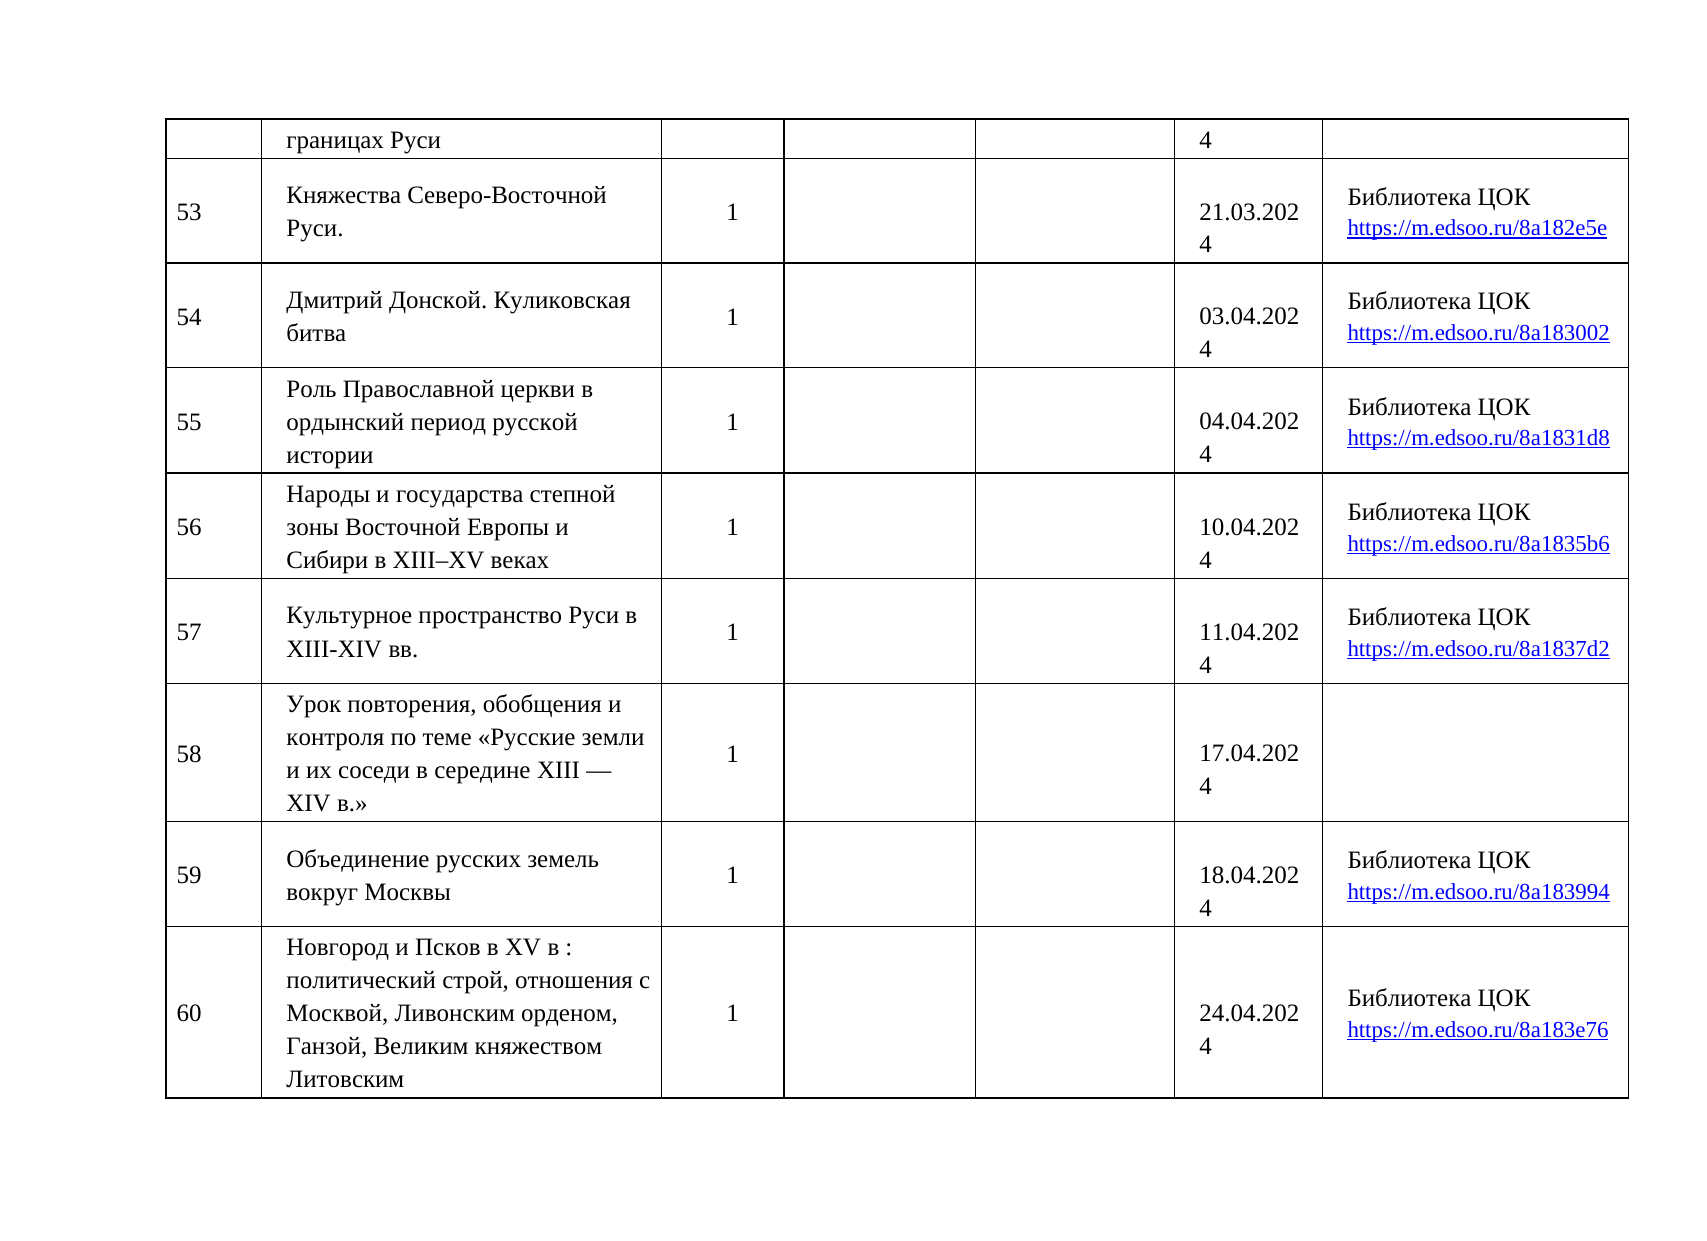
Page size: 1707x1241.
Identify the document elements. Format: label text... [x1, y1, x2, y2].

table_cell 18.04.2024 [1175, 822, 1322, 926]
table_cell [976, 120, 1174, 157]
table_cell Библиотека ЦОК https://m.edsoo.ru/8a183e76 [1323, 927, 1628, 1097]
table_cell 1 [662, 684, 783, 821]
table_cell 59 [167, 822, 261, 926]
table_cell 1 [662, 159, 783, 262]
table_cell 1 [662, 822, 783, 926]
table_cell 56 [167, 474, 261, 578]
table_cell Библиотека ЦОК https://m.edsoo.ru/8a183002 [1323, 264, 1628, 367]
table_cell [976, 822, 1174, 926]
table_cell Библиотека ЦОК https://m.edsoo.ru/8a1837d2 [1323, 579, 1628, 682]
table_cell [785, 927, 975, 1097]
table_cell 11.04.2024 [1175, 579, 1322, 682]
table_cell Новгород и Псков в XV в : политический строй, отношения с Москвой, Ливонским орденом, Ганзой, Великим княжеством Литовским [262, 927, 661, 1097]
table_cell 1 [662, 264, 783, 367]
table_cell Культурное пространство Руси в XIII-XIV вв. [262, 579, 661, 682]
table_cell [976, 368, 1174, 472]
table_cell 10.04.2024 [1175, 474, 1322, 578]
table_cell [1323, 120, 1628, 157]
table_cell 57 [167, 579, 261, 682]
table_cell [785, 474, 975, 578]
table_cell 17.04.2024 [1175, 684, 1322, 821]
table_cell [262, 120, 661, 157]
table_cell 21.03.2024 [1175, 159, 1322, 262]
table_cell 52 [167, 120, 261, 157]
table_cell [785, 579, 975, 682]
table_cell 1 [662, 927, 783, 1097]
table_cell [976, 927, 1174, 1097]
table_cell [785, 264, 975, 367]
table_cell [976, 474, 1174, 578]
table_cell Библиотека ЦОК https://m.edsoo.ru/8a182e5e [1323, 159, 1628, 262]
table_cell 58 [167, 684, 261, 821]
table_cell 1 [662, 120, 783, 157]
table_cell [1323, 684, 1628, 821]
table_cell 60 [167, 927, 261, 1097]
table_cell [785, 368, 975, 472]
table_cell Библиотека ЦОК https://m.edsoo.ru/8a183994 [1323, 822, 1628, 926]
table_cell 53 [167, 159, 261, 262]
table_cell 1 [662, 368, 783, 472]
table_cell [785, 159, 975, 262]
table_cell Княжества Северо-Восточной Руси. [262, 159, 661, 262]
table_cell [976, 264, 1174, 367]
table_cell [976, 159, 1174, 262]
table_cell Роль Православной церкви в ордынский период русской истории [262, 368, 661, 472]
table_cell 24.04.2024 [1175, 927, 1322, 1097]
table_cell [785, 684, 975, 821]
table_cell 54 [167, 264, 261, 367]
table_cell 20.03.2024 [1175, 120, 1322, 157]
table_cell Библиотека ЦОК https://m.edsoo.ru/8a1835b6 [1323, 474, 1628, 578]
table_cell [976, 579, 1174, 682]
table_cell 1 [662, 474, 783, 578]
table_cell Библиотека ЦОК https://m.edsoo.ru/8a1831d8 [1323, 368, 1628, 472]
table_cell [785, 822, 975, 926]
table_cell Объединение русских земель вокруг Москвы [262, 822, 661, 926]
table_cell 03.04.2024 [1175, 264, 1322, 367]
table_cell 04.04.2024 [1175, 368, 1322, 472]
table_cell 1 [662, 579, 783, 682]
table_cell [976, 684, 1174, 821]
table_cell Народы и государства степной зоны Восточной Европы и Сибири в XIII–XV веках [262, 474, 661, 578]
table_cell 55 [167, 368, 261, 472]
table_cell Урок повторения, обобщения и контроля по теме «Русские земли и их соседи в середине XIII — XIV в.» [262, 684, 661, 821]
table_cell Дмитрий Донской. Куликовская битва [262, 264, 661, 367]
table_cell [785, 120, 975, 157]
